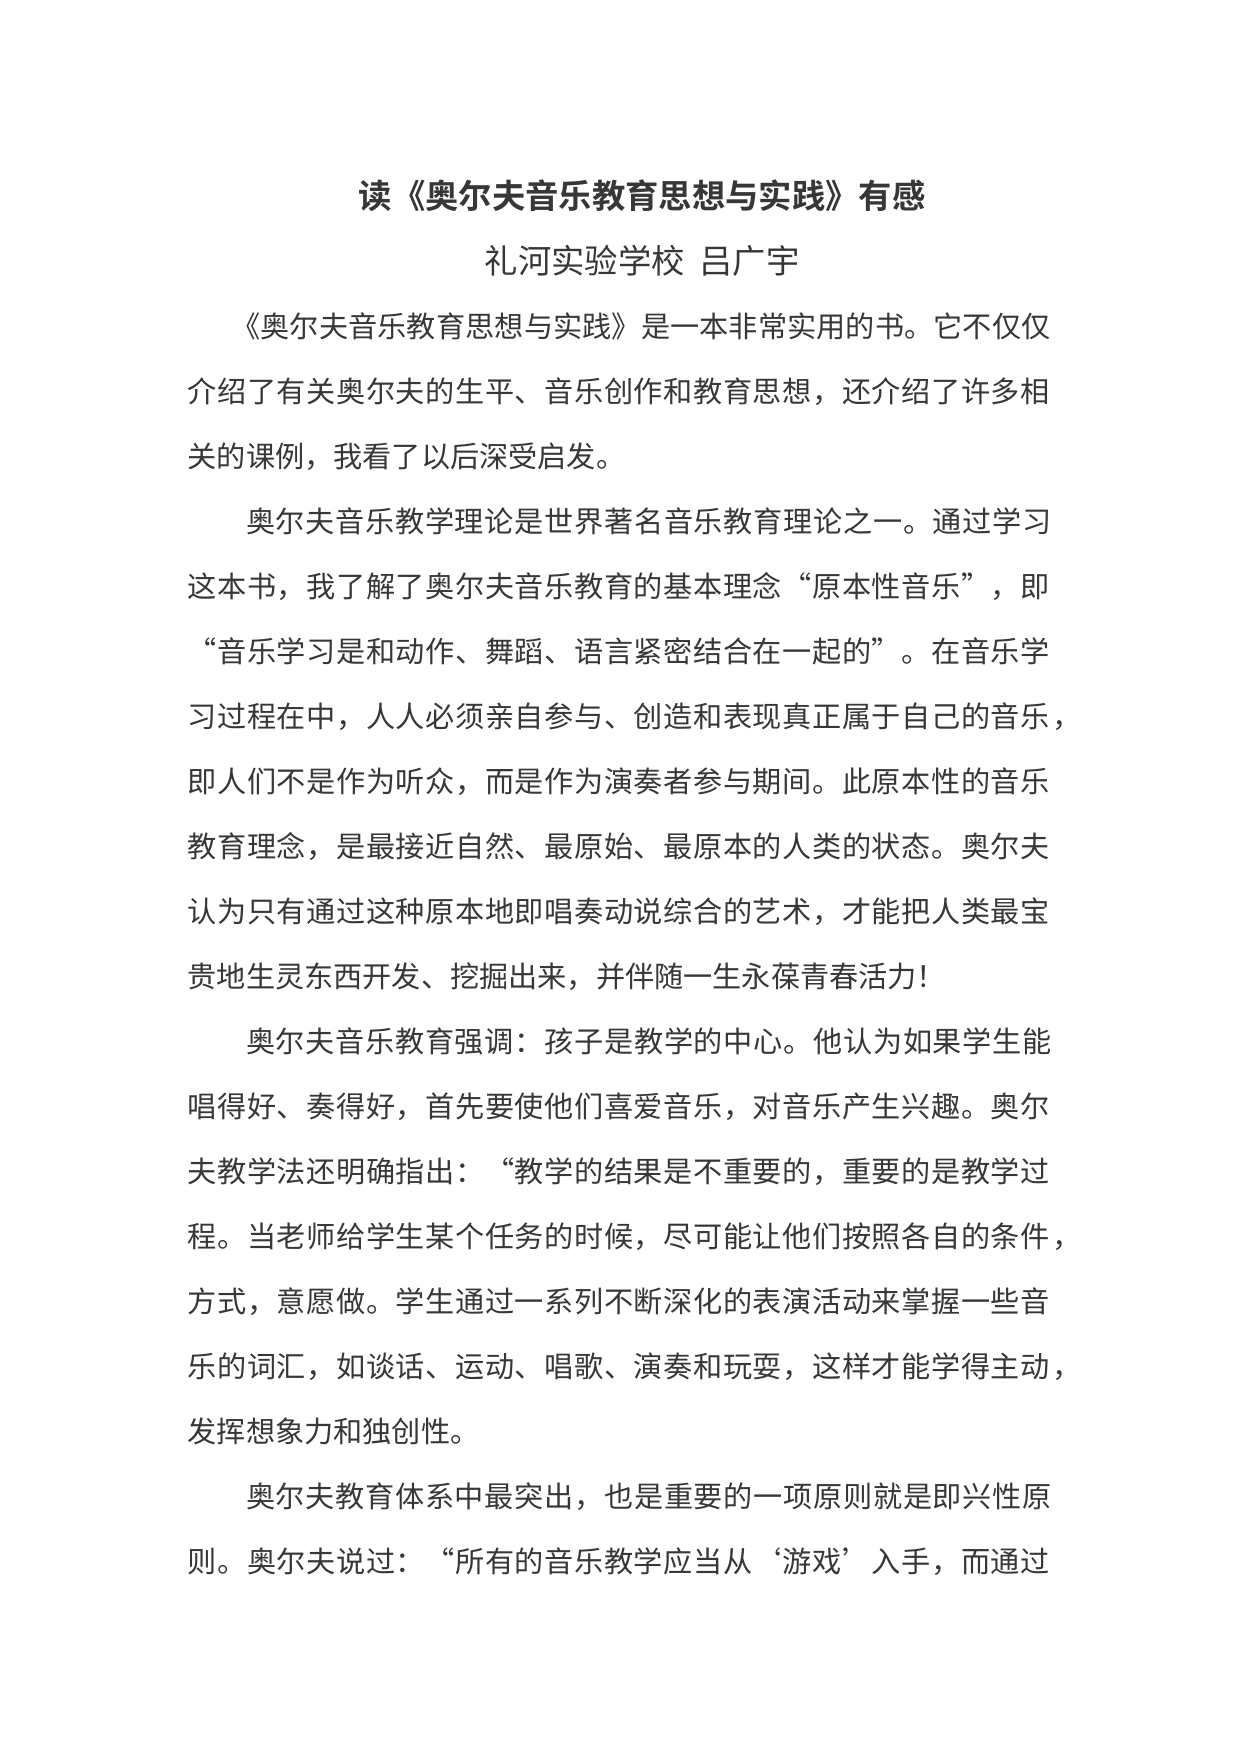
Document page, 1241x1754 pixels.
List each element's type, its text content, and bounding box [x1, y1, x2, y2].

text 礼河实验学校 吕广宇 [187, 227, 1053, 292]
text 奥尔夫音乐教育强调：孩子是教学的中心。他认为如果学生能唱得好、奏得好，首先要使他们喜爱音乐，对音乐产生兴趣。奥尔夫教学法还明确指出：“教学的结果是不重要的，重要的是教学过程。当老师给学生某个任务的时候，尽可能让他们按照各自的条件，方式，意愿做。学生通过一系列不断深化的表演活动来掌握一些音乐的词汇，如谈话、运动、唱歌、演奏和玩耍，这样才能学得主动，发挥想象力和独创性。 [187, 1007, 1053, 1462]
text 奥尔夫音乐教学理论是世界著名音乐教育理论之一。通过学习这本书，我了解了奥尔夫音乐教育的基本理念“原本性音乐”，即“音乐学习是和动作、舞蹈、语言紧密结合在一起的”。在音乐学习过程在中，人人必须亲自参与、创造和表现真正属于自己的音乐，即人们不是作为听众，而是作为演奏者参与期间。此原本性的音乐教育理念，是最接近自然、最原始、最原本的人类的状态。奥尔夫认为只有通过这种原本地即唱奏动说综合的艺术，才能把人类最宝贵地生灵东西开发、挖掘出来，并伴随一生永葆青春活力！ [187, 487, 1053, 1007]
text 读《奥尔夫音乐教育思想与实践》有感 [187, 162, 1053, 227]
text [187, 1462, 1053, 1592]
text 《奥尔夫音乐教育思想与实践》是一本非常实用的书。它不仅仅介绍了有关奥尔夫的生平、音乐创作和教育思想，还介绍了许多相关的课例，我看了以后深受启发。 [187, 292, 1053, 487]
